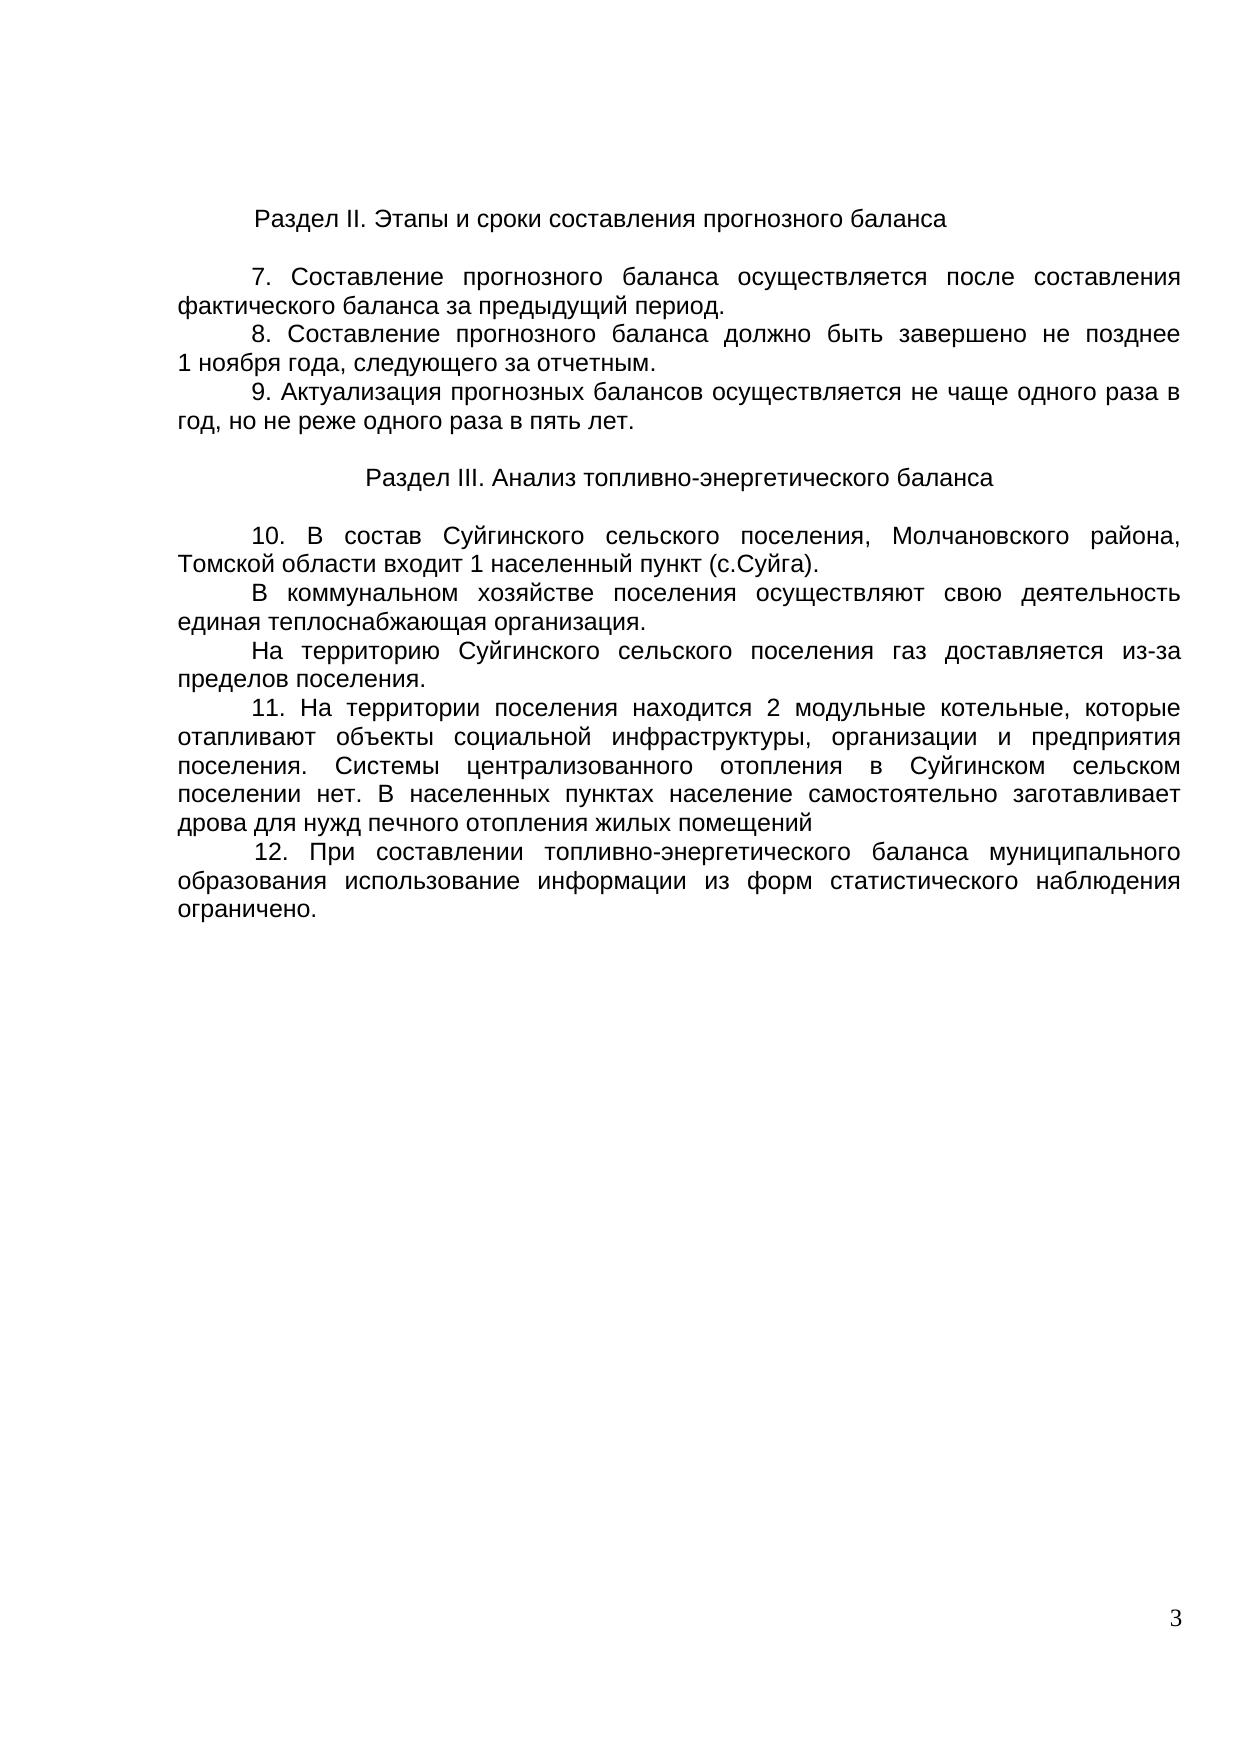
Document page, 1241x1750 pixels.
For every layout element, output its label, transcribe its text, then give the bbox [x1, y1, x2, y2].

text Раздел II. Этапы и сроки составления прогнозного баланса [177, 204, 1188, 233]
text 12. При составлении топливно-энергетического баланса муниципального образования использование информации из форм статистического наблюдения ограничено. [177, 837, 1182, 923]
text В коммунальном хозяйстве поселения осуществляют свою деятельность единая теплоснабжающая организация. [177, 578, 1182, 636]
text Раздел III. Анализ топливно-энергетического баланса [177, 463, 1182, 492]
text 10. В состав Суйгинского сельского поселения, Молчановского района, Томской области входит 1 населенный пункт (с.Суйга). [177, 521, 1182, 578]
text 9. Актуализация прогнозных балансов осуществляется не чаще одного раза в год, но не реже одного раза в пять лет. [177, 377, 1182, 434]
text На территорию Суйгинского сельского поселения газ доставляется из-за пределов поселения. [177, 636, 1182, 693]
text 7. Составление прогнозного баланса осуществляется после составления фактического баланса за предыдущий период. [177, 262, 1182, 319]
text 11. На территории поселения находится 2 модульные котельные, которые отапливают объекты социальной инфраструктуры, организации и предприятия поселения. Системы централизованного отопления в Суйгинском сельском поселении нет. В населенных пунктах население самостоятельно заготавливает дрова для нужд печного отопления жилых помещений [177, 693, 1182, 837]
text 8. Составление прогнозного баланса должно быть завершено не позднее 1 ноября года, следующего за отчетным. [177, 319, 1182, 377]
